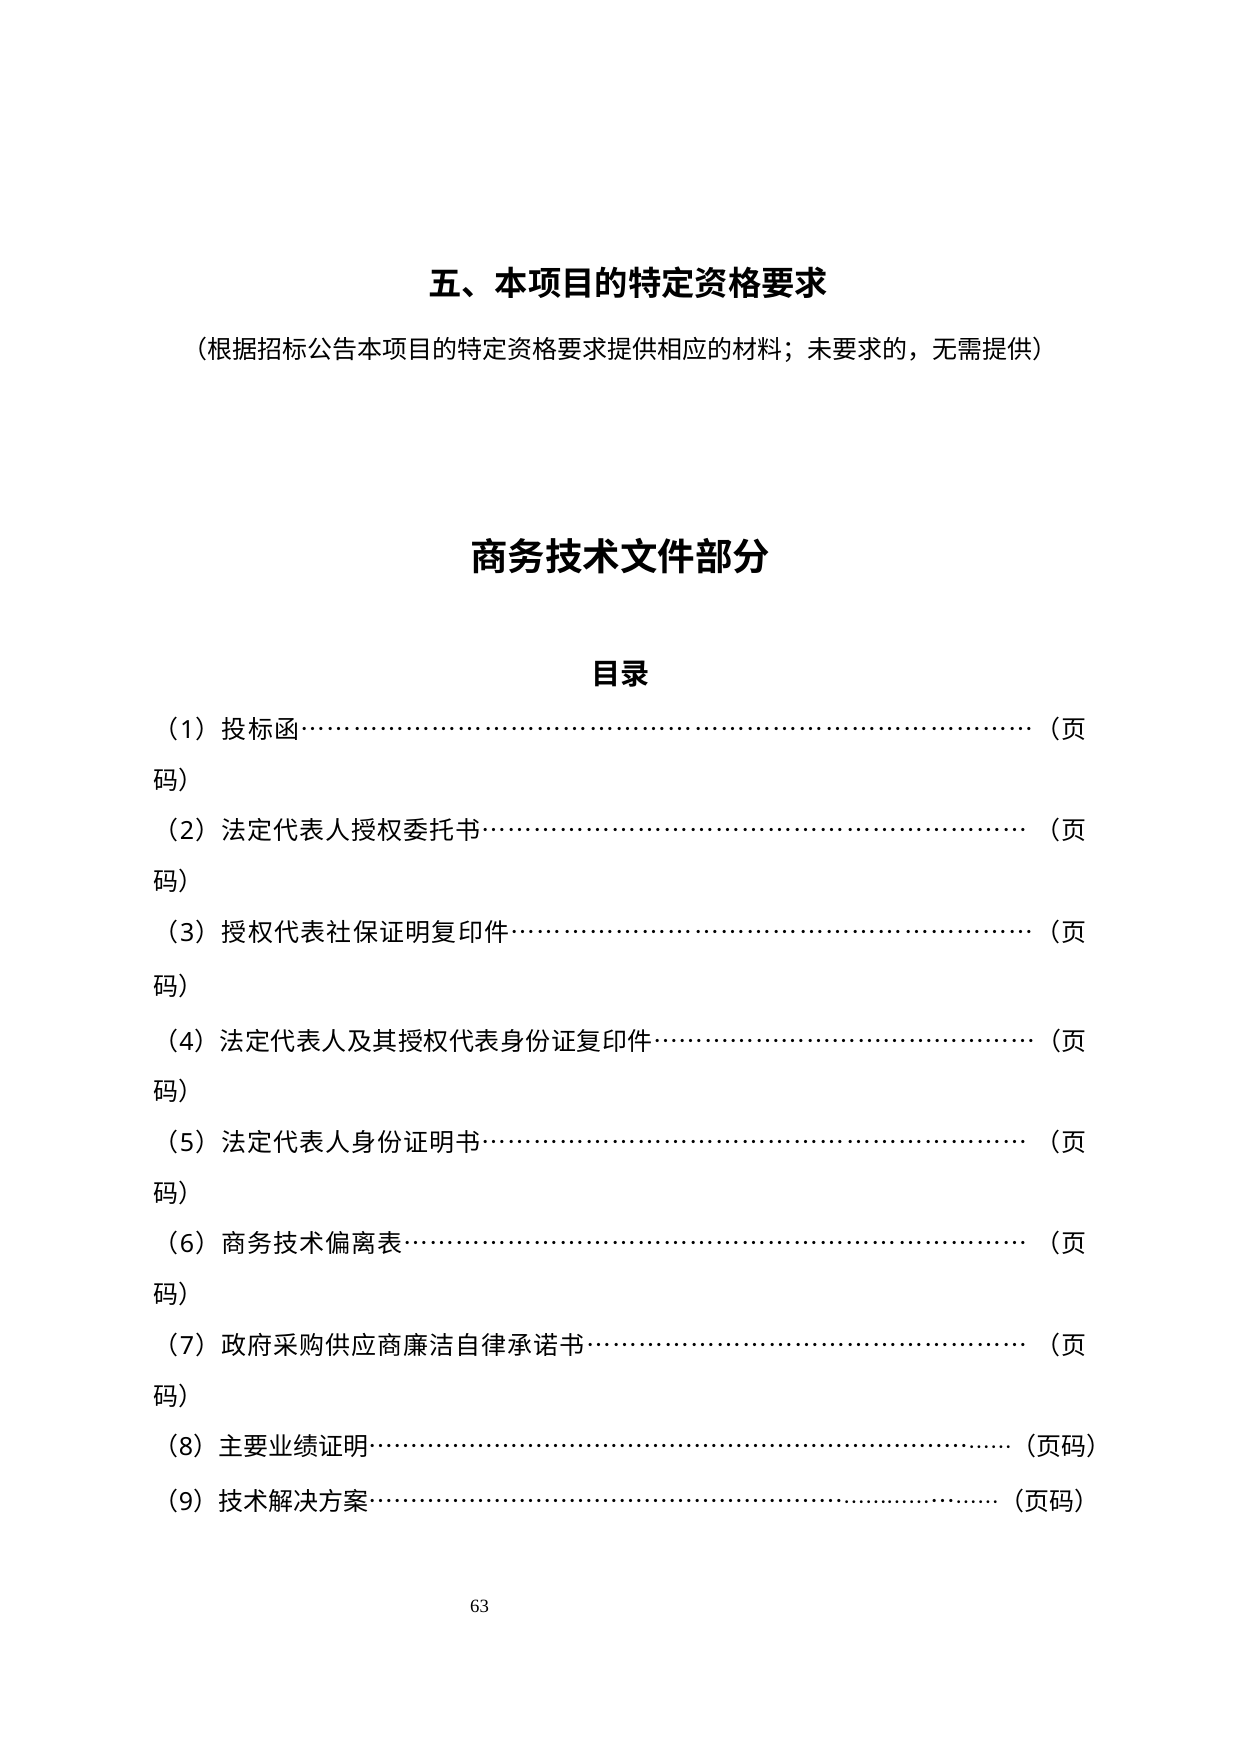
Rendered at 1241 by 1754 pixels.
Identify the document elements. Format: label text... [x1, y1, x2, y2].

text （2）法定代表人授权委托书……………………………………………………… （页码） [153, 811, 1087, 898]
text （5）法定代表人身份证明书……………………………………………………… （页码） [153, 1122, 1087, 1209]
text 商务技术文件部分 [153, 527, 1087, 581]
text 五、本项目的特定资格要求 [169, 257, 1087, 305]
text （4）法定代表人及其授权代表身份证复印件………………………………………（页码） [153, 1021, 1087, 1108]
text （7）政府采购供应商廉洁自律承诺书…………………………………………… （页码） [153, 1325, 1087, 1412]
text 目录 [153, 650, 1087, 692]
text （9）技术解决方案……………………………………………………………………（页码） [153, 1481, 1140, 1517]
text （6）商务技术偏离表……………………………………………………………… （页码） [153, 1224, 1087, 1311]
text （3）授权代表社保证明复印件……………………………………………………（页码） [153, 912, 1087, 1003]
text （1）投标函…………………………………………………………………………（页码） [153, 709, 1087, 796]
text （8）主要业绩证明……………………………………………………………………（页码） [153, 1427, 1140, 1463]
text （根据招标公告本项目的特定资格要求提供相应的材料；未要求的，无需提供） [153, 329, 1087, 366]
